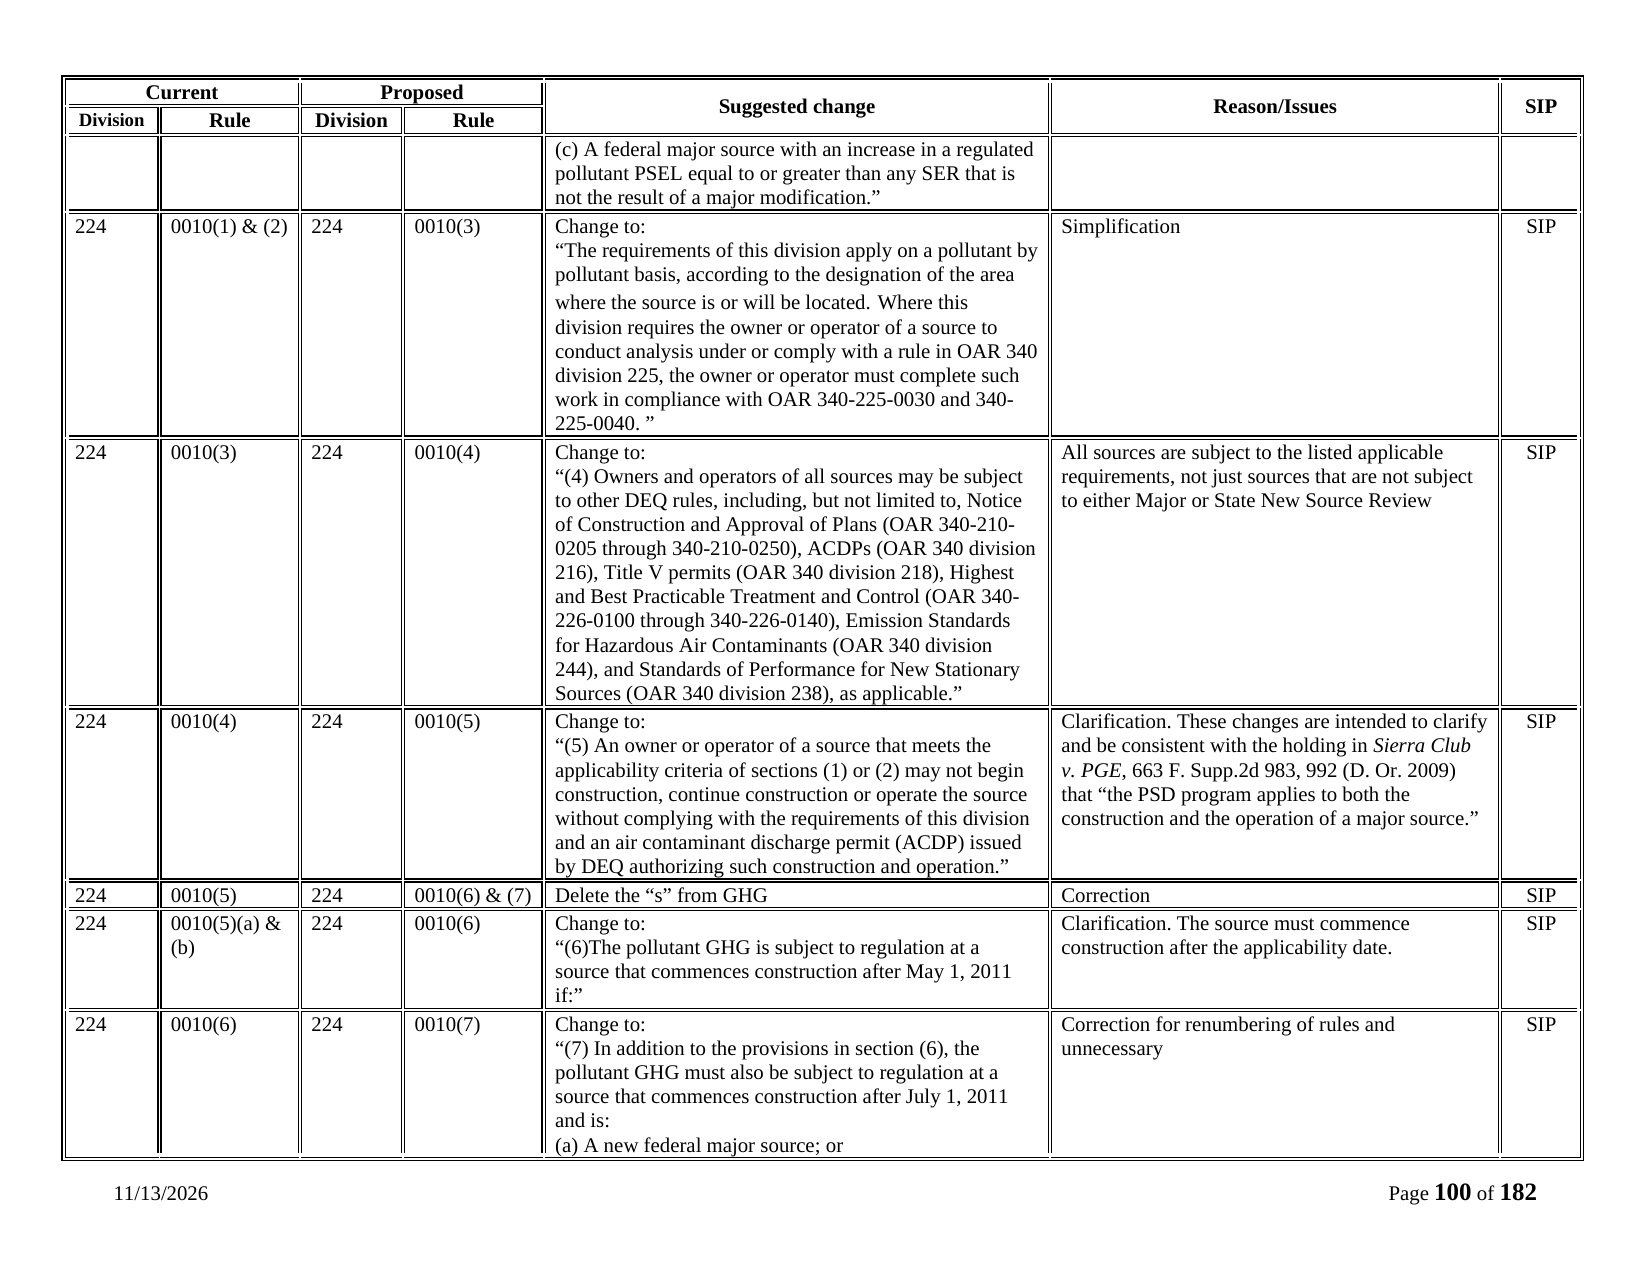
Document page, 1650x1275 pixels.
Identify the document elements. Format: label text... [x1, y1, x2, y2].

table_header Reason/Issues [1050, 77, 1500, 132]
table_cell Division [64, 104, 159, 132]
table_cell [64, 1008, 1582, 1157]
table_header SIP [1500, 79, 1580, 132]
table_header Suggested change [544, 77, 1050, 132]
table_cell Rule [162, 108, 298, 132]
table_header Current [64, 77, 300, 104]
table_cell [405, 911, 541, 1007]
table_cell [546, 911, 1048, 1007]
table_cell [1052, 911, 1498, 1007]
table_header Proposed [300, 77, 544, 104]
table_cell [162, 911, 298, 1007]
table_cell Division [302, 108, 401, 132]
table_cell Rule [405, 108, 541, 132]
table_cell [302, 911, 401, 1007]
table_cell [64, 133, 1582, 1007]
